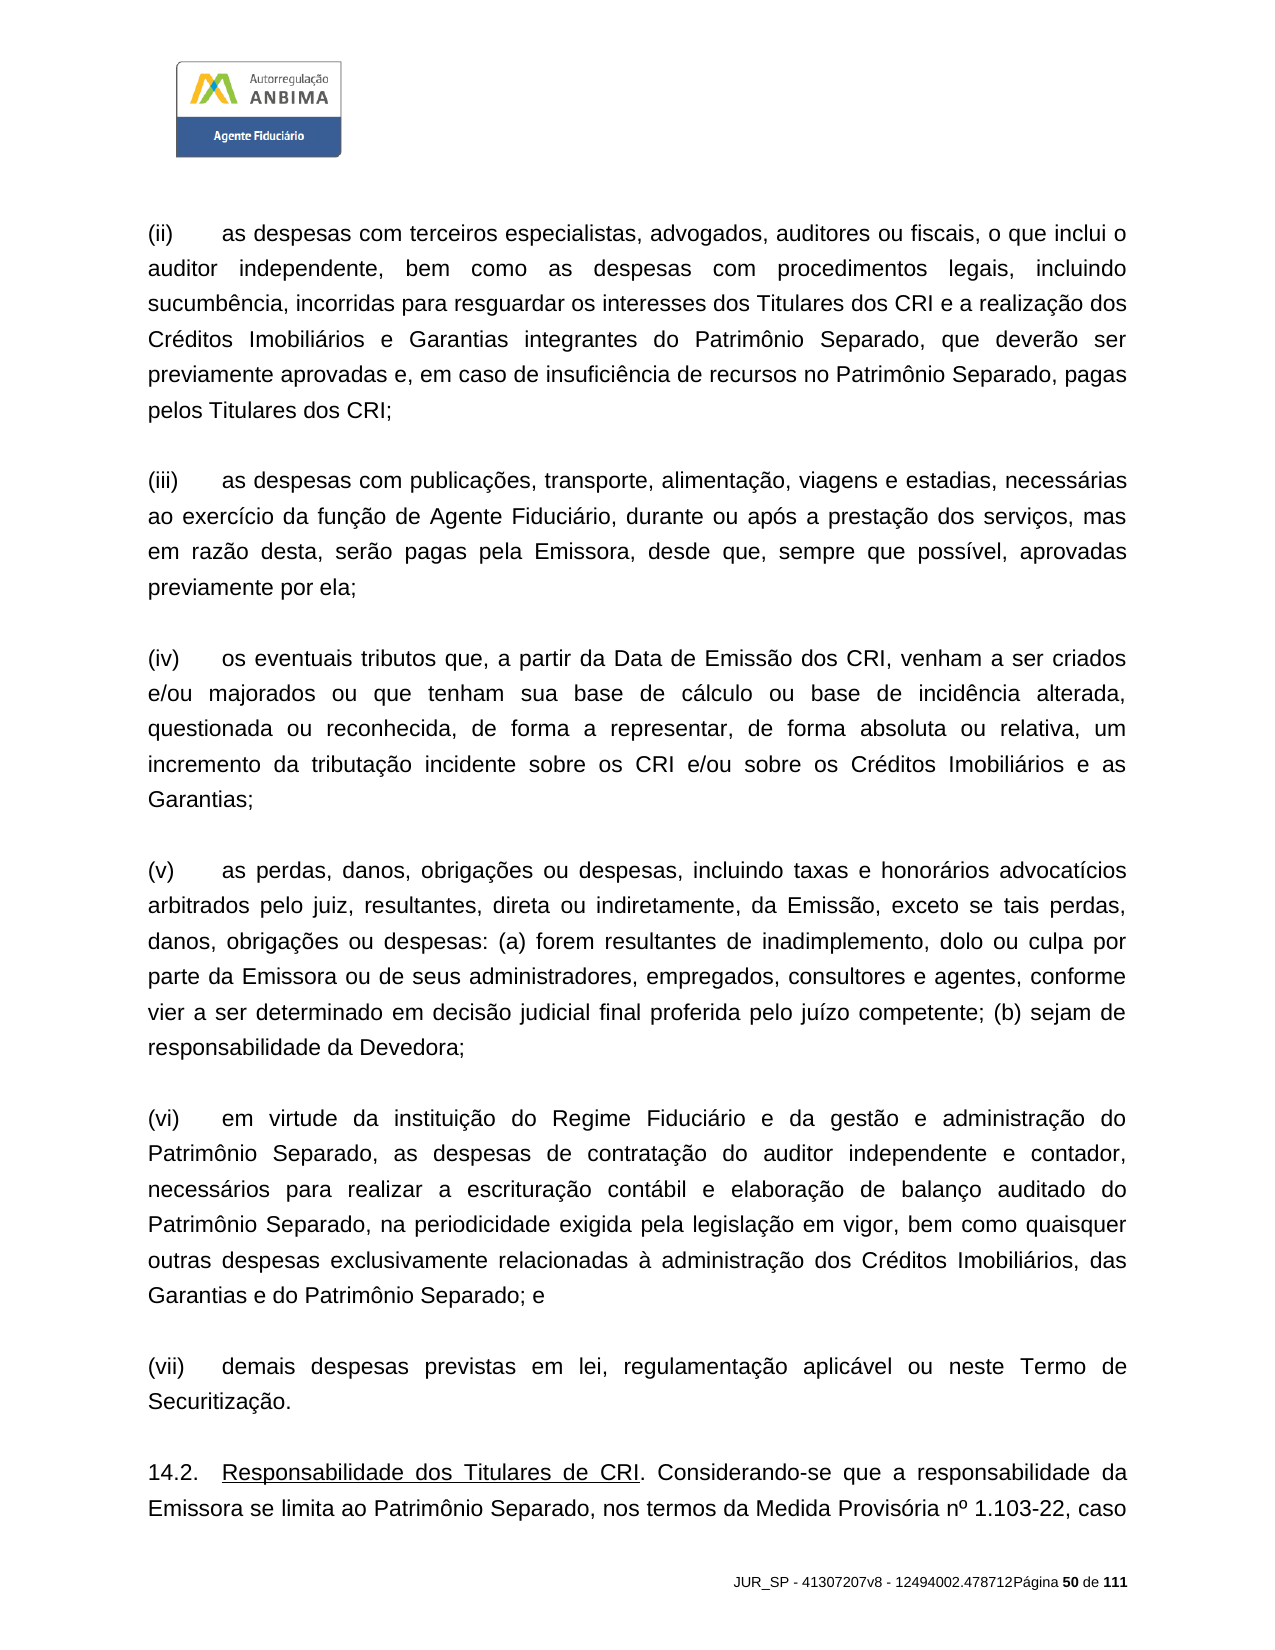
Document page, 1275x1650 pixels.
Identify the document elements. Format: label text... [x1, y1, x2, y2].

list as despesas com publicações, transporte, alimentação, viagens e estadias, necessárias ao exercício da função de Agente Fiduciário, durante ou após a prestação dos serviços, mas em razão desta, serão pagas pela Emissora, desde que, sempre que possível, aprovadas previamente por ela; [148, 461, 1127, 602]
list as despesas com terceiros especialistas, advogados, auditores ou fiscais, o que inclui o auditor independente, bem como as despesas com procedimentos legais, incluindo sucumbência, incorridas para resguardar os interesses dos Titulares dos CRI e a realização dos Créditos Imobiliários e Garantias integrantes do Patrimônio Separado, que deverão ser previamente aprovadas e, em caso de insuficiência de recursos no Patrimônio Separado, pagas pelos Titulares dos CRI; [148, 213, 1127, 425]
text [148, 1452, 1127, 1523]
list os eventuais tributos que, a partir da Data de Emissão dos CRI, venham a ser criados e/ou majorados ou que tenham sua base de cálculo ou base de incidência alterada, questionada ou reconhecida, de forma a representar, de forma absoluta ou relativa, um incremento da tributação incidente sobre os CRI e/ou sobre os Créditos Imobiliários e as Garantias; [148, 638, 1127, 815]
list as perdas, danos, obrigações ou despesas, incluindo taxas e honorários advocatícios arbitrados pelo juiz, resultantes, direta ou indiretamente, da Emissão, exceto se tais perdas, danos, obrigações ou despesas: (a) forem resultantes de inadimplemento, dolo ou culpa por parte da Emissora ou de seus administradores, empregados, consultores e agentes, conforme vier a ser determinado em decisão judicial final proferida pelo juízo competente; (b) sejam de responsabilidade da Devedora; [148, 850, 1127, 1063]
list demais despesas previstas em lei, regulamentação aplicável ou neste Termo de Securitização. [148, 1346, 1127, 1417]
list em virtude da instituição do Regime Fiduciário e da gestão e administração do Patrimônio Separado, as despesas de contratação do auditor independente e contador, necessários para realizar a escrituração contábil e elaboração de balanço auditado do Patrimônio Separado, na periodicidade exigida pela legislação em vigor, bem como quaisquer outras despesas exclusivamente relacionadas à administração dos Créditos Imobiliários, das Garantias e do Patrimônio Separado; e [148, 1098, 1127, 1311]
